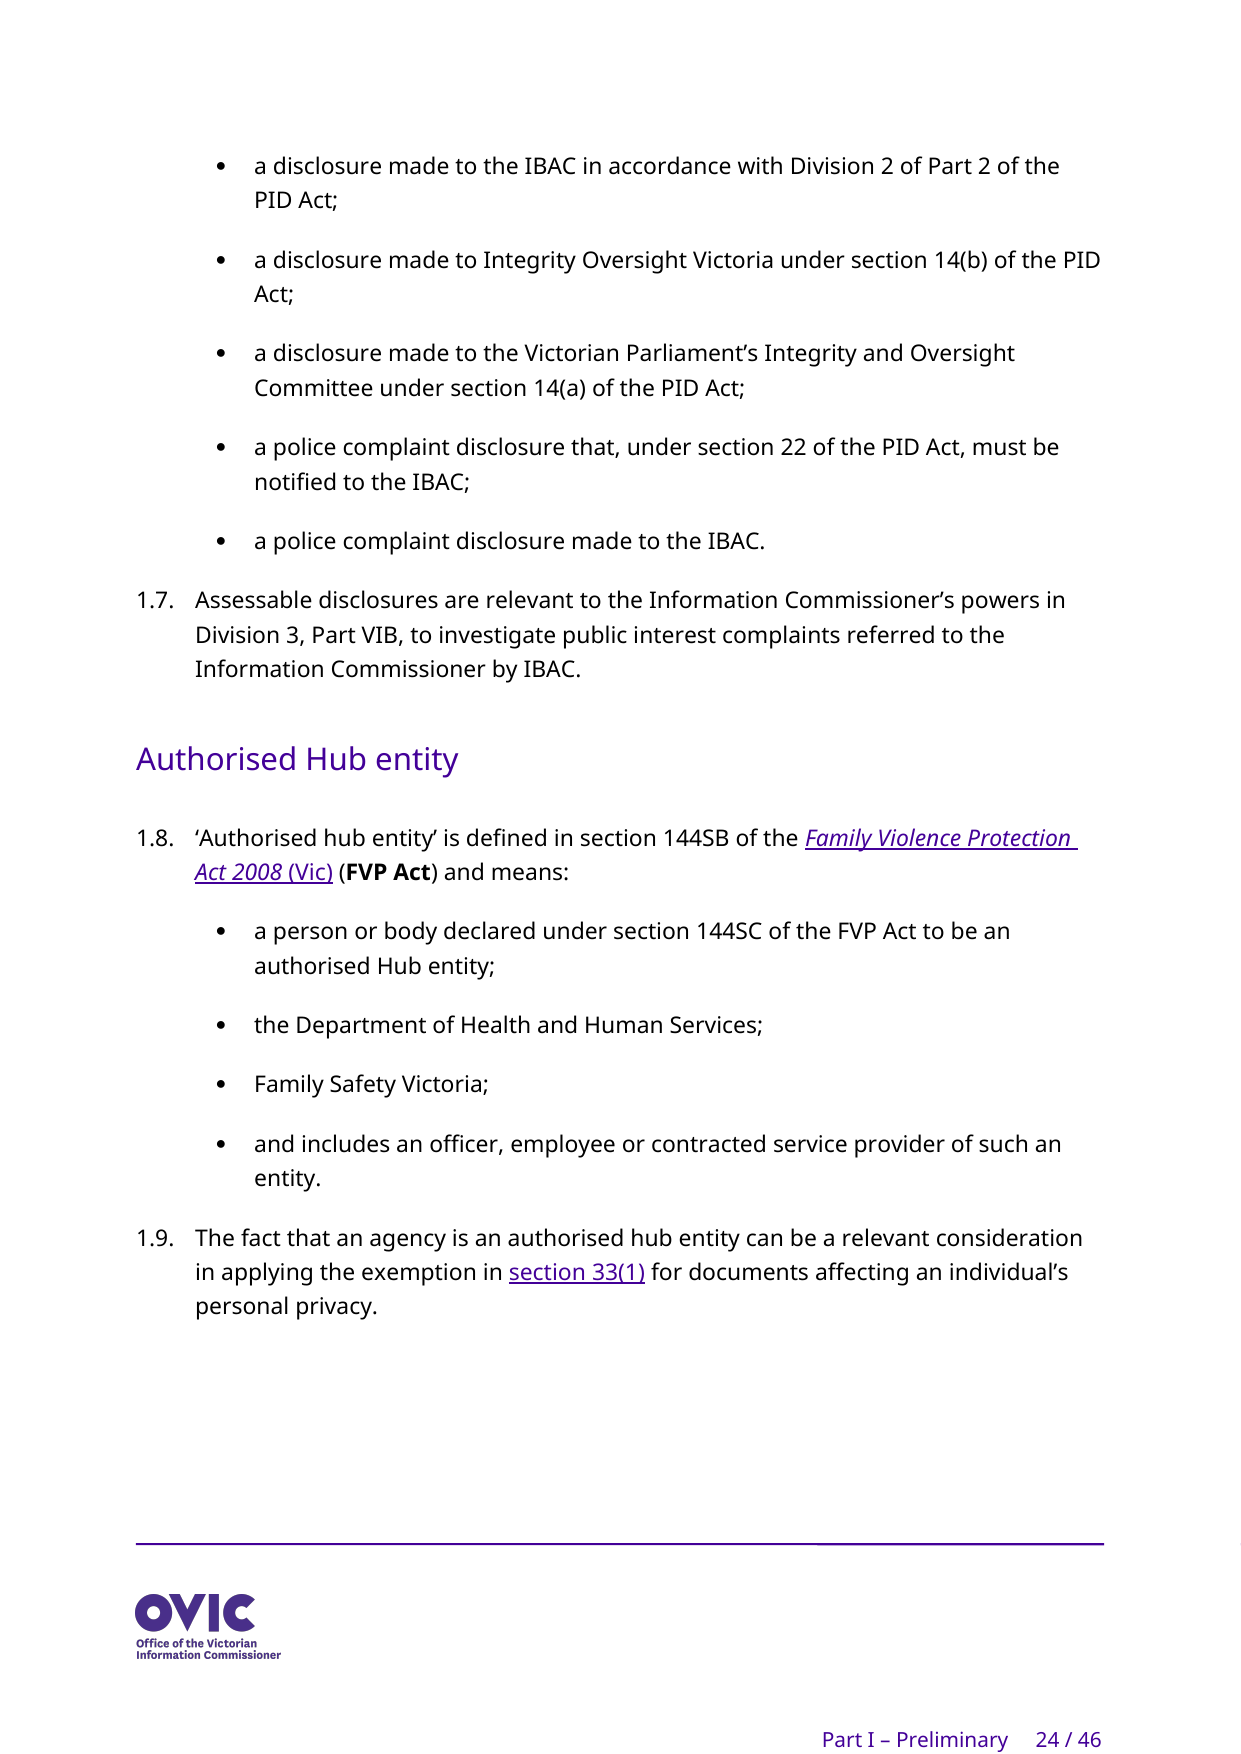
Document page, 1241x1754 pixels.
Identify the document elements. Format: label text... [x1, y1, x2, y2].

list a disclosure made to Integrity Oversight Victoria under section 14(b) of the PID Act; [217, 243, 1104, 309]
list the Department of Health and Human Services; [217, 1009, 1104, 1040]
list Assessable disclosures are relevant to the Information Commissioner’s powers in Division 3, Part VIB, to investigate public interest complaints referred to the Information Commissioner by IBAC. [136, 584, 1104, 684]
list a person or body declared under section 144SC of the FVP Act to be an authorised Hub entity; [217, 915, 1104, 981]
list Family Safety Victoria; [217, 1068, 1104, 1100]
list a disclosure made to the Victorian Parliament’s Integrity and Oversight Committee under section 14(a) of the PID Act; [217, 337, 1104, 403]
list The fact that an agency is an authorised hub entity can be a relevant consideration in applying the exemption in section 33(1) for documents affecting an individual’s personal privacy. [136, 1222, 1104, 1322]
list and includes an officer, employee or contracted service provider of such an entity. [217, 1128, 1104, 1193]
list a disclosure made to the IBAC in accordance with Division 2 of Part 2 of the PID Act; [217, 150, 1104, 215]
list a police complaint disclosure made to the IBAC. [217, 525, 1104, 556]
subtitle Authorised Hub entity [136, 737, 1104, 780]
picture [135, 1594, 281, 1659]
list a police complaint disclosure that, under section 22 of the PID Act, must be notified to the IBAC; [217, 431, 1104, 497]
list ‘Authorised hub entity’ is defined in section 144SB of the Family Violence Protection Act 2008 (Vic) (FVP Act) and means: [136, 822, 1104, 887]
